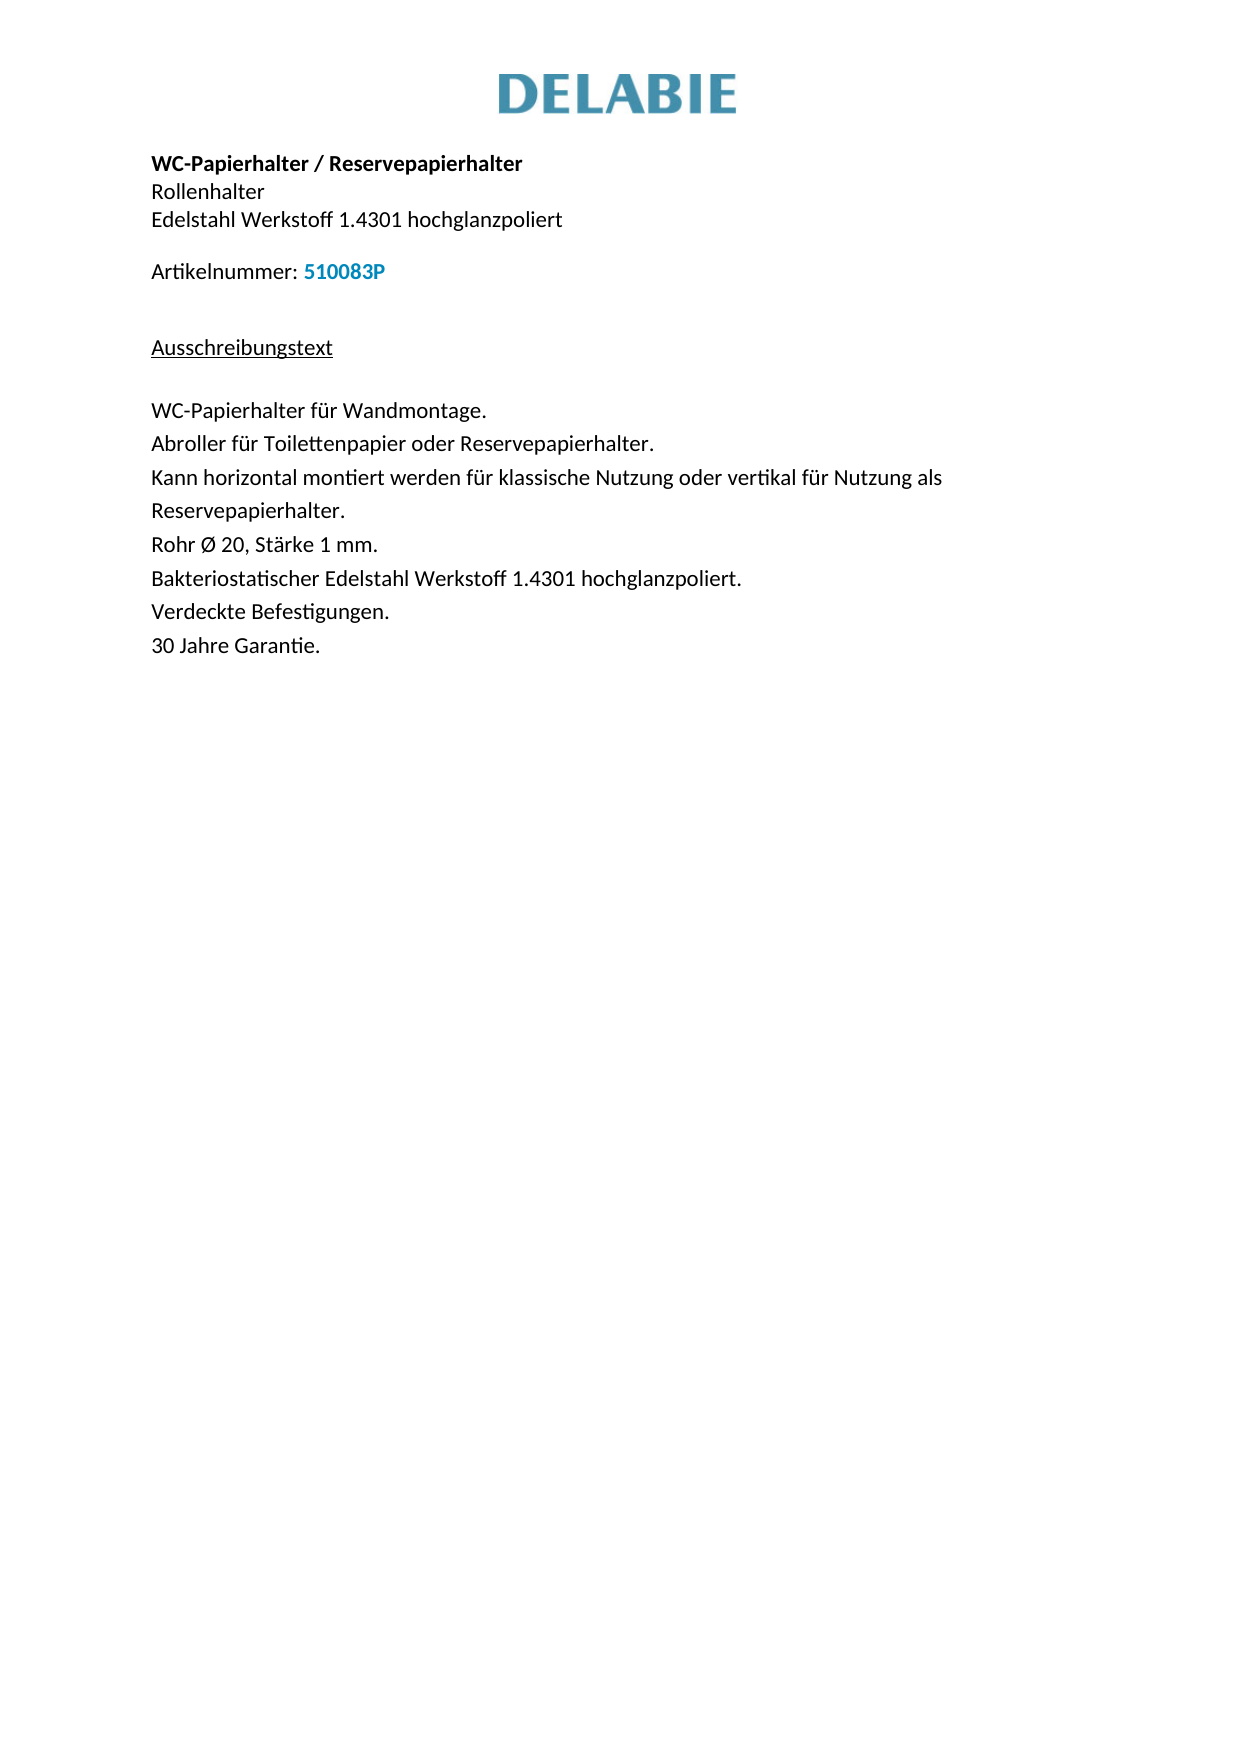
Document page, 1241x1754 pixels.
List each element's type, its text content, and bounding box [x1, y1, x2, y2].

text WC-Papierhalter / Reservepapierhalter [151, 149, 1084, 177]
text WC-Papierhalter für Wandmontage. [151, 396, 1084, 424]
text Edelstahl Werkstoff 1.4301 hochglanzpoliert [151, 205, 1084, 233]
text Verdeckte Befestigungen. [151, 597, 1084, 625]
text 30 Jahre Garantie. [151, 631, 1084, 659]
picture [497, 74, 738, 114]
text Bakteriostatischer Edelstahl Werkstoff 1.4301 hochglanzpoliert. [151, 564, 1084, 592]
text Kann horizontal montiert werden für klassische Nutzung oder vertikal für Nutzung als Reservepapierhalter. [151, 463, 1084, 525]
text Ausschreibungstext [151, 333, 1084, 361]
text Rohr Ø 20, Stärke 1 mm. [151, 530, 1084, 558]
text Abroller für Toilettenpapier oder Reservepapierhalter. [151, 429, 1084, 458]
text Rollenhalter [151, 177, 1084, 205]
text Artikelnummer: 510083P [151, 257, 1084, 285]
